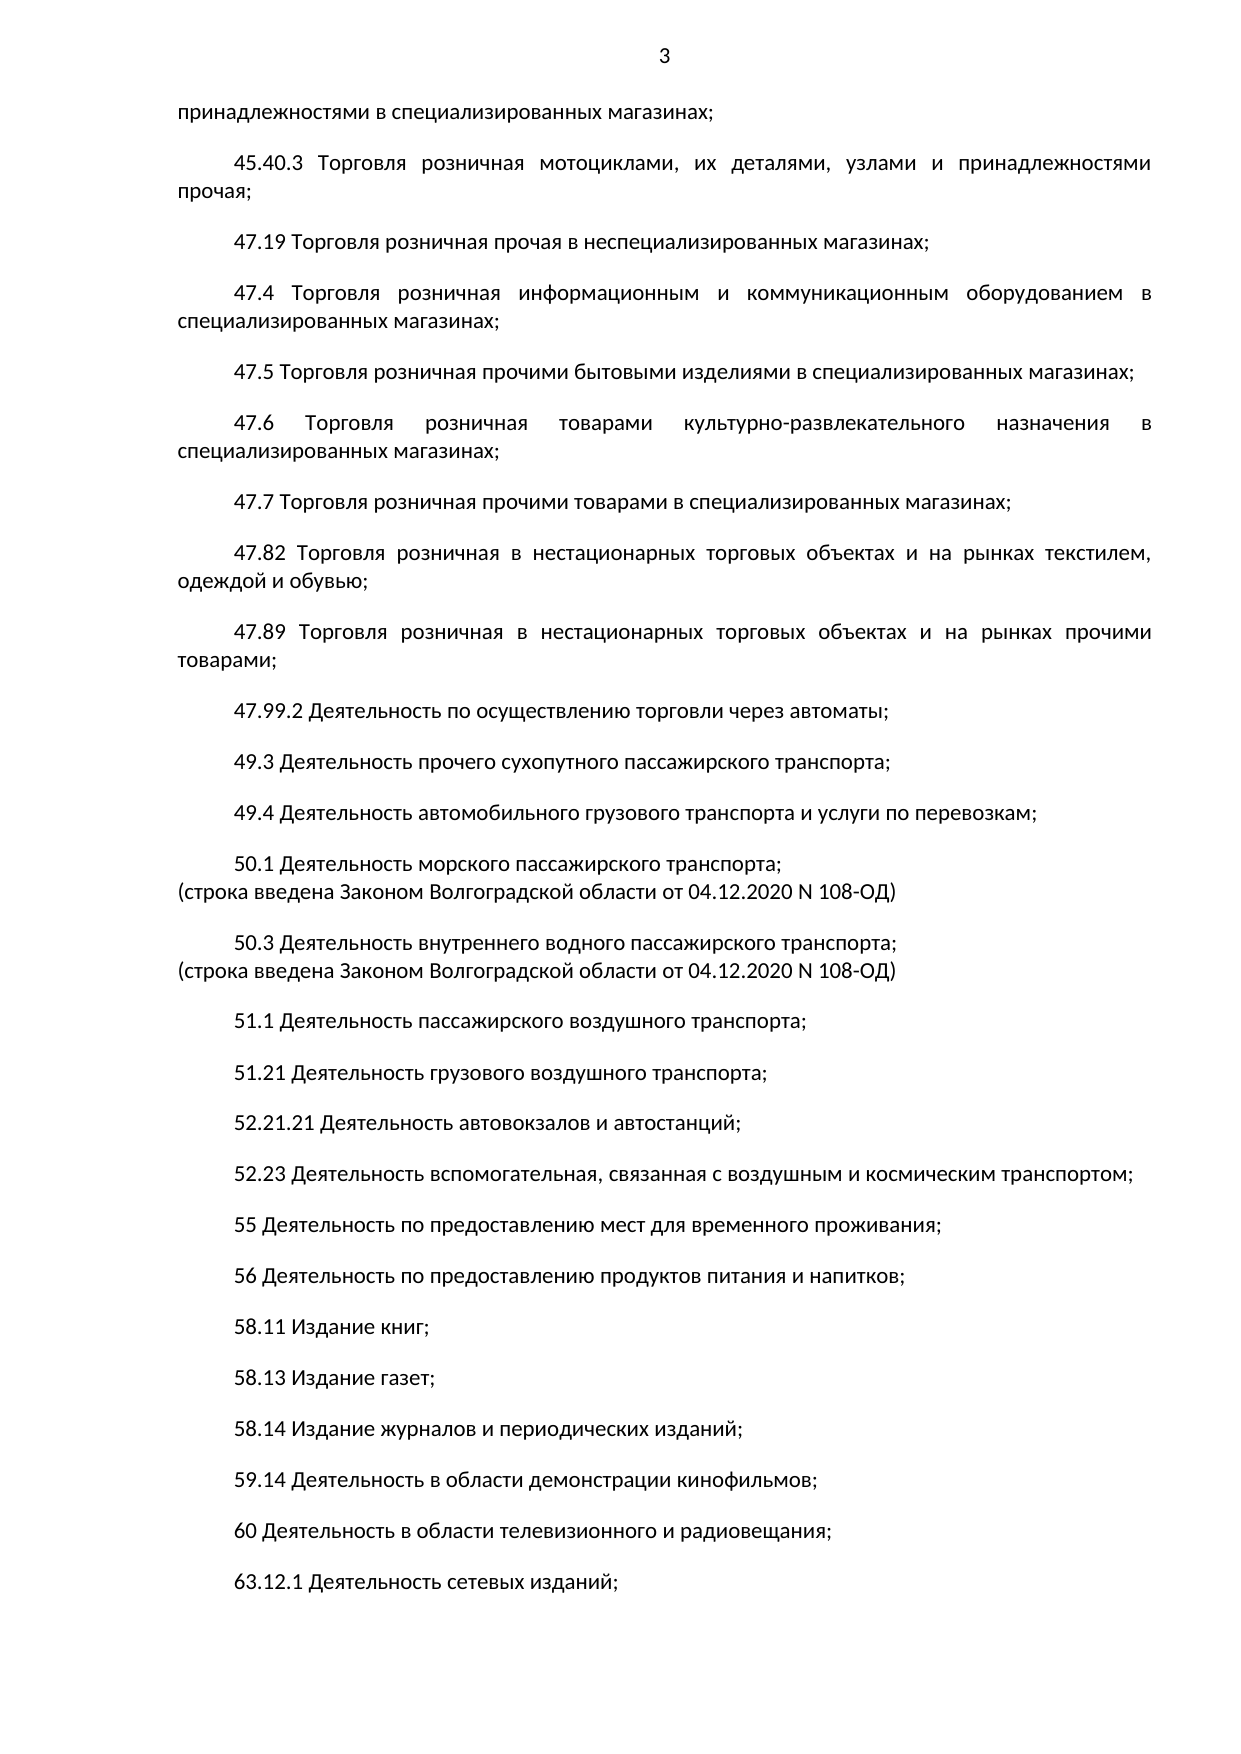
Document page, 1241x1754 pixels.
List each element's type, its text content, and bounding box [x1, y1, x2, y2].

text 50.1 Деятельность морского пассажирского транспорта; [177, 849, 1152, 877]
text 58.13 Издание газет; [177, 1363, 1152, 1391]
text 47.82 Торговля розничная в нестационарных торговых объектах и на рынках текстилем, одеждой и обувью; [177, 538, 1152, 594]
text 58.11 Издание книг; [177, 1312, 1152, 1340]
text 47.5 Торговля розничная прочими бытовыми изделиями в специализированных магазинах; [177, 357, 1152, 385]
text 60 Деятельность в области телевизионного и радиовещания; [177, 1516, 1152, 1544]
text 52.23 Деятельность вспомогательная, связанная с воздушным и космическим транспортом; [177, 1159, 1152, 1187]
text 49.3 Деятельность прочего сухопутного пассажирского транспорта; [177, 747, 1152, 775]
text 51.1 Деятельность пассажирского воздушного транспорта; [177, 1007, 1152, 1035]
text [177, 97, 1152, 125]
text (строка введена Законом Волгоградской области от 04.12.2020 N 108-ОД) [177, 877, 1152, 905]
text (строка введена Законом Волгоградской области от 04.12.2020 N 108-ОД) [177, 956, 1152, 984]
text 47.89 Торговля розничная в нестационарных торговых объектах и на рынках прочими товарами; [177, 617, 1152, 673]
text 47.7 Торговля розничная прочими товарами в специализированных магазинах; [177, 487, 1152, 515]
text 51.21 Деятельность грузового воздушного транспорта; [177, 1058, 1152, 1086]
text 52.21.21 Деятельность автовокзалов и автостанций; [177, 1108, 1152, 1137]
text 63.12.1 Деятельность сетевых изданий; [177, 1567, 1152, 1595]
text 50.3 Деятельность внутреннего водного пассажирского транспорта; [177, 928, 1152, 956]
text 59.14 Деятельность в области демонстрации кинофильмов; [177, 1465, 1152, 1493]
text 58.14 Издание журналов и периодических изданий; [177, 1414, 1152, 1442]
text 47.6 Торговля розничная товарами культурно-развлекательного назначения в специализированных магазинах; [177, 408, 1152, 464]
text 45.40.3 Торговля розничная мотоциклами, их деталями, узлами и принадлежностями прочая; [177, 148, 1152, 204]
text 47.99.2 Деятельность по осуществлению торговли через автоматы; [177, 696, 1152, 724]
text 47.4 Торговля розничная информационным и коммуникационным оборудованием в специализированных магазинах; [177, 278, 1152, 334]
text 49.4 Деятельность автомобильного грузового транспорта и услуги по перевозкам; [177, 798, 1152, 826]
text 55 Деятельность по предоставлению мест для временного проживания; [177, 1210, 1152, 1238]
text 56 Деятельность по предоставлению продуктов питания и напитков; [177, 1261, 1152, 1289]
text 47.19 Торговля розничная прочая в неспециализированных магазинах; [177, 227, 1152, 255]
